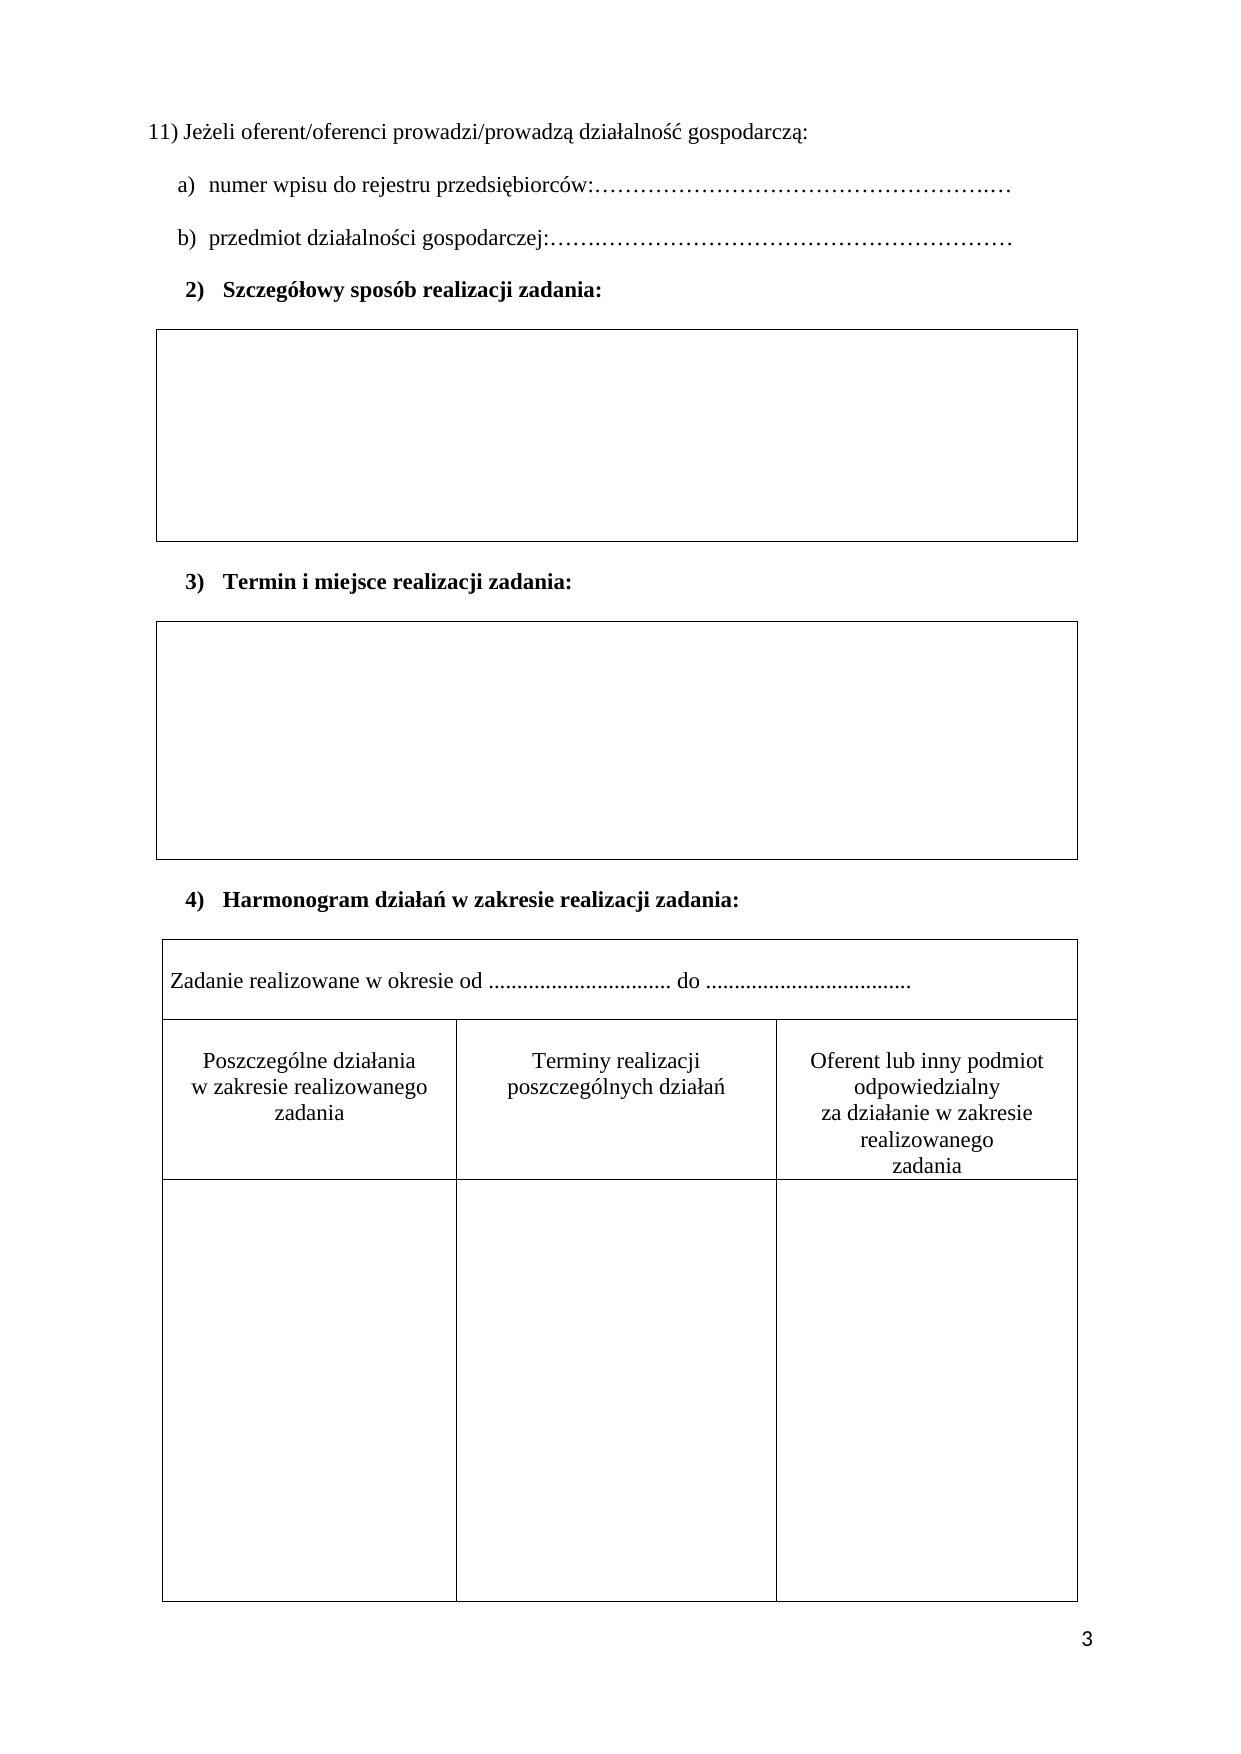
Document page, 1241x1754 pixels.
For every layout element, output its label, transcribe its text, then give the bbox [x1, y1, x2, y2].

list Harmonogram działań w zakresie realizacji zadania: [185, 887, 1093, 913]
table_header [157, 622, 1077, 859]
table_cell [163, 1180, 456, 1601]
table_cell Oferent lub inny podmiot odpowiedzialny za działanie w zakresie realizowanego zadania [777, 1020, 1077, 1178]
table_header Zadanie realizowane w okresie od ................................ do .................................... [163, 940, 1077, 1019]
table_cell Poszczególne działania w zakresie realizowanego zadania [163, 1020, 456, 1178]
list przedmiot działalności gospodarczej:…….……………………………………………… [177, 223, 1093, 250]
list Szczegółowy sposób realizacji zadania: [185, 276, 1093, 303]
list Termin i miejsce realizacji zadania: [185, 568, 1093, 594]
table_cell Terminy realizacji poszczególnych działań [457, 1020, 776, 1178]
table_cell [777, 1180, 1077, 1601]
list numer wpisu do rejestru przedsiębiorców:…………………………………………….… [177, 171, 1093, 197]
list Jeżeli oferent/oferenci prowadzi/prowadzą działalność gospodarczą: [148, 118, 1093, 144]
table_header [157, 330, 1077, 541]
table_cell [457, 1180, 776, 1601]
